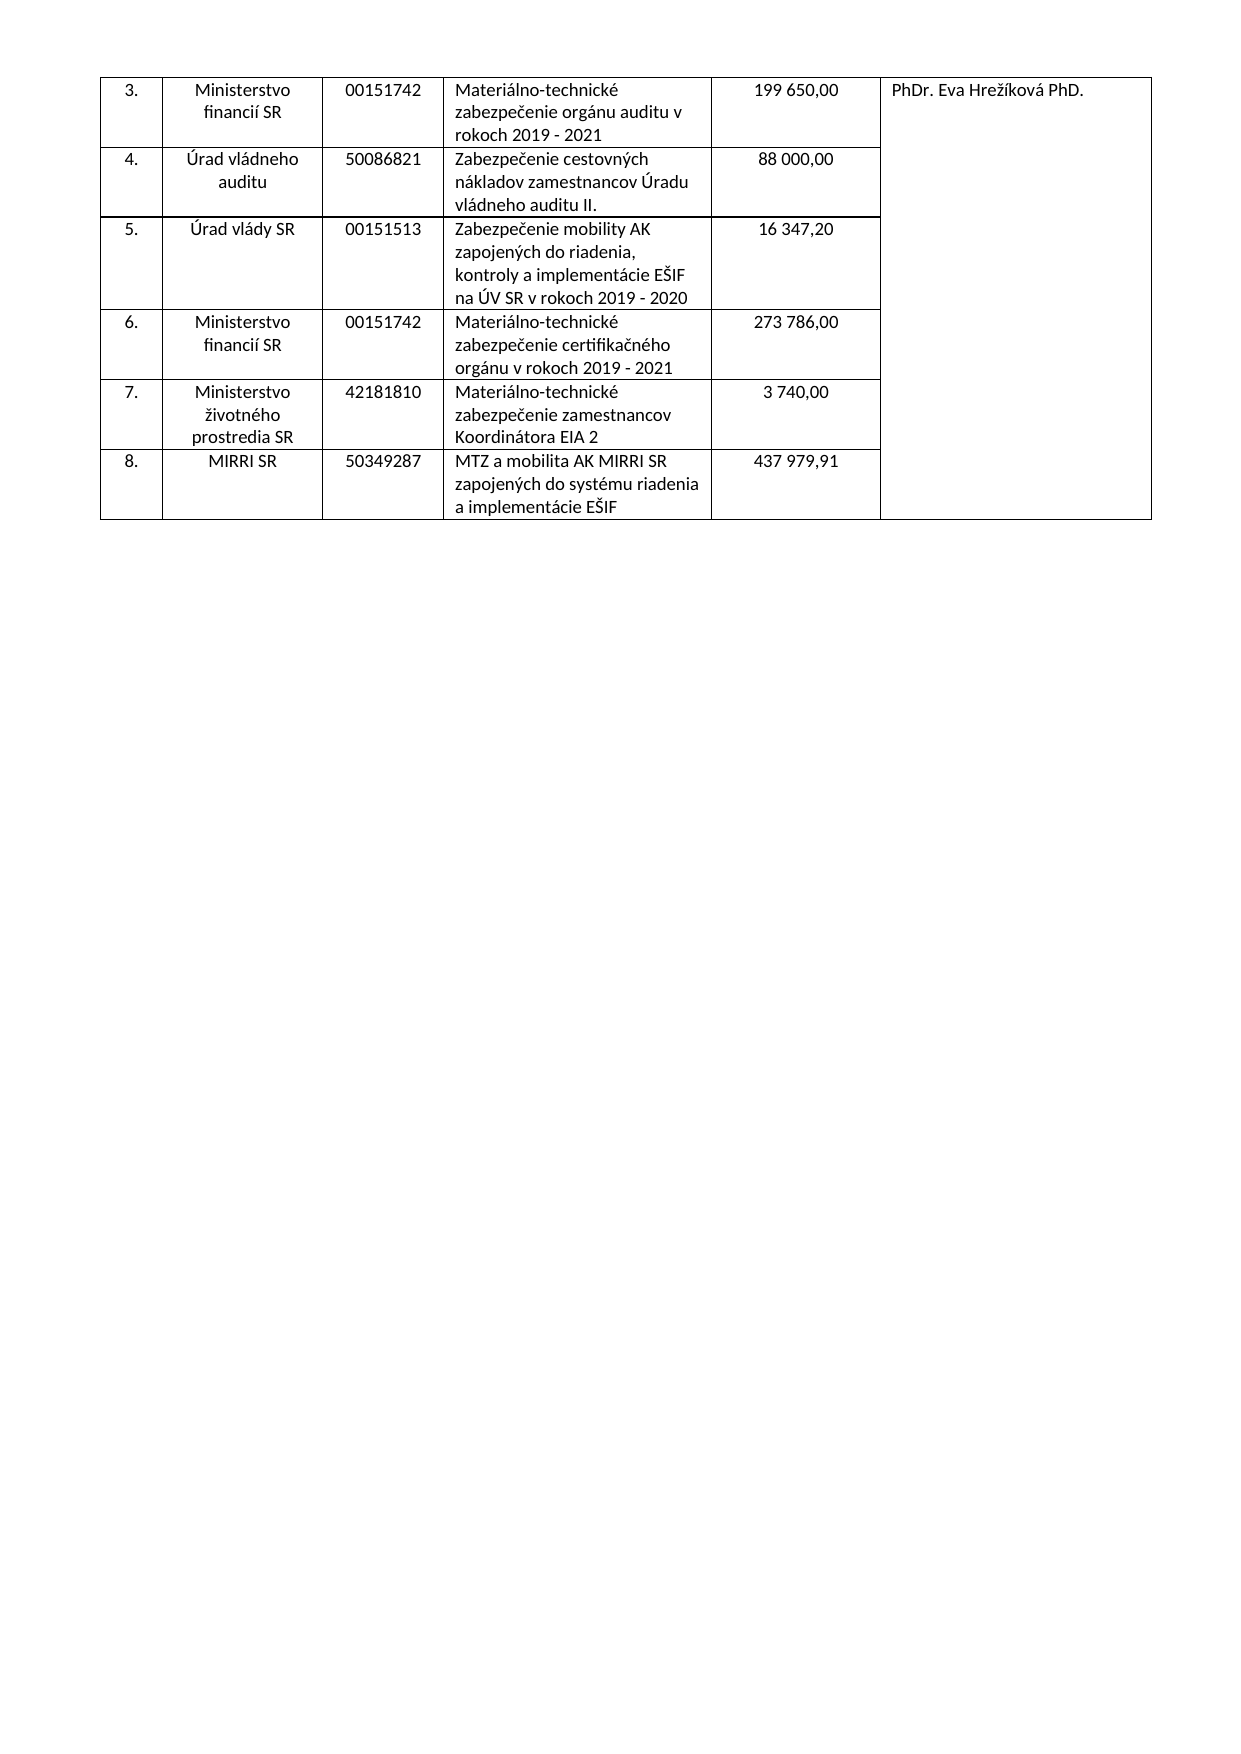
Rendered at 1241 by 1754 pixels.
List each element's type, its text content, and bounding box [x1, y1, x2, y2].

table_cell 6. [101, 310, 162, 379]
table_cell 3 740,00 [712, 380, 880, 449]
table_cell 273 786,00 [712, 310, 880, 379]
table_cell 7. [101, 380, 162, 449]
table_cell 4. [101, 148, 162, 216]
table_cell Materiálno-technické zabezpečenie orgánu auditu v rokoch 2019 - 2021 [444, 78, 711, 147]
table_cell 00151742 [323, 78, 443, 147]
table_cell 199 650,00 [712, 78, 880, 147]
table_cell 50349287 [323, 450, 443, 518]
table_cell 50086821 [323, 148, 443, 216]
table_cell 42181810 [323, 380, 443, 449]
table_cell 5. [101, 218, 162, 309]
table_cell MTZ a mobilita AK MIRRI SR zapojených do systému riadenia a implementácie EŠIF [444, 450, 711, 518]
table_cell Ministerstvo životného prostredia SR [163, 380, 322, 449]
table_cell 00151742 [323, 310, 443, 379]
table_cell Zabezpečenie mobility AK zapojených do riadenia, kontroly a implementácie EŠIF na ÚV SR v rokoch 2019 - 2020 [444, 218, 711, 309]
table_cell Ministerstvo financií SR [163, 310, 322, 379]
table_cell 437 979,91 [712, 450, 880, 518]
table_cell Zabezpečenie cestovných nákladov zamestnancov Úradu vládneho auditu II. [444, 148, 711, 216]
table_cell 00151513 [323, 218, 443, 309]
table_cell MIRRI SR [163, 450, 322, 518]
table_cell Úrad vládneho auditu [163, 148, 322, 216]
table_cell 88 000,00 [712, 148, 880, 216]
table_cell 3. [101, 78, 162, 147]
table_cell 16 347,20 [712, 218, 880, 309]
table_cell Materiálno-technické zabezpečenie zamestnancov Koordinátora EIA 2 [444, 380, 711, 449]
table_cell Úrad vlády SR [163, 218, 322, 309]
table_cell Materiálno-technické zabezpečenie certifikačného orgánu v rokoch 2019 - 2021 [444, 310, 711, 379]
table_cell 8. [101, 450, 162, 518]
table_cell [163, 78, 322, 147]
